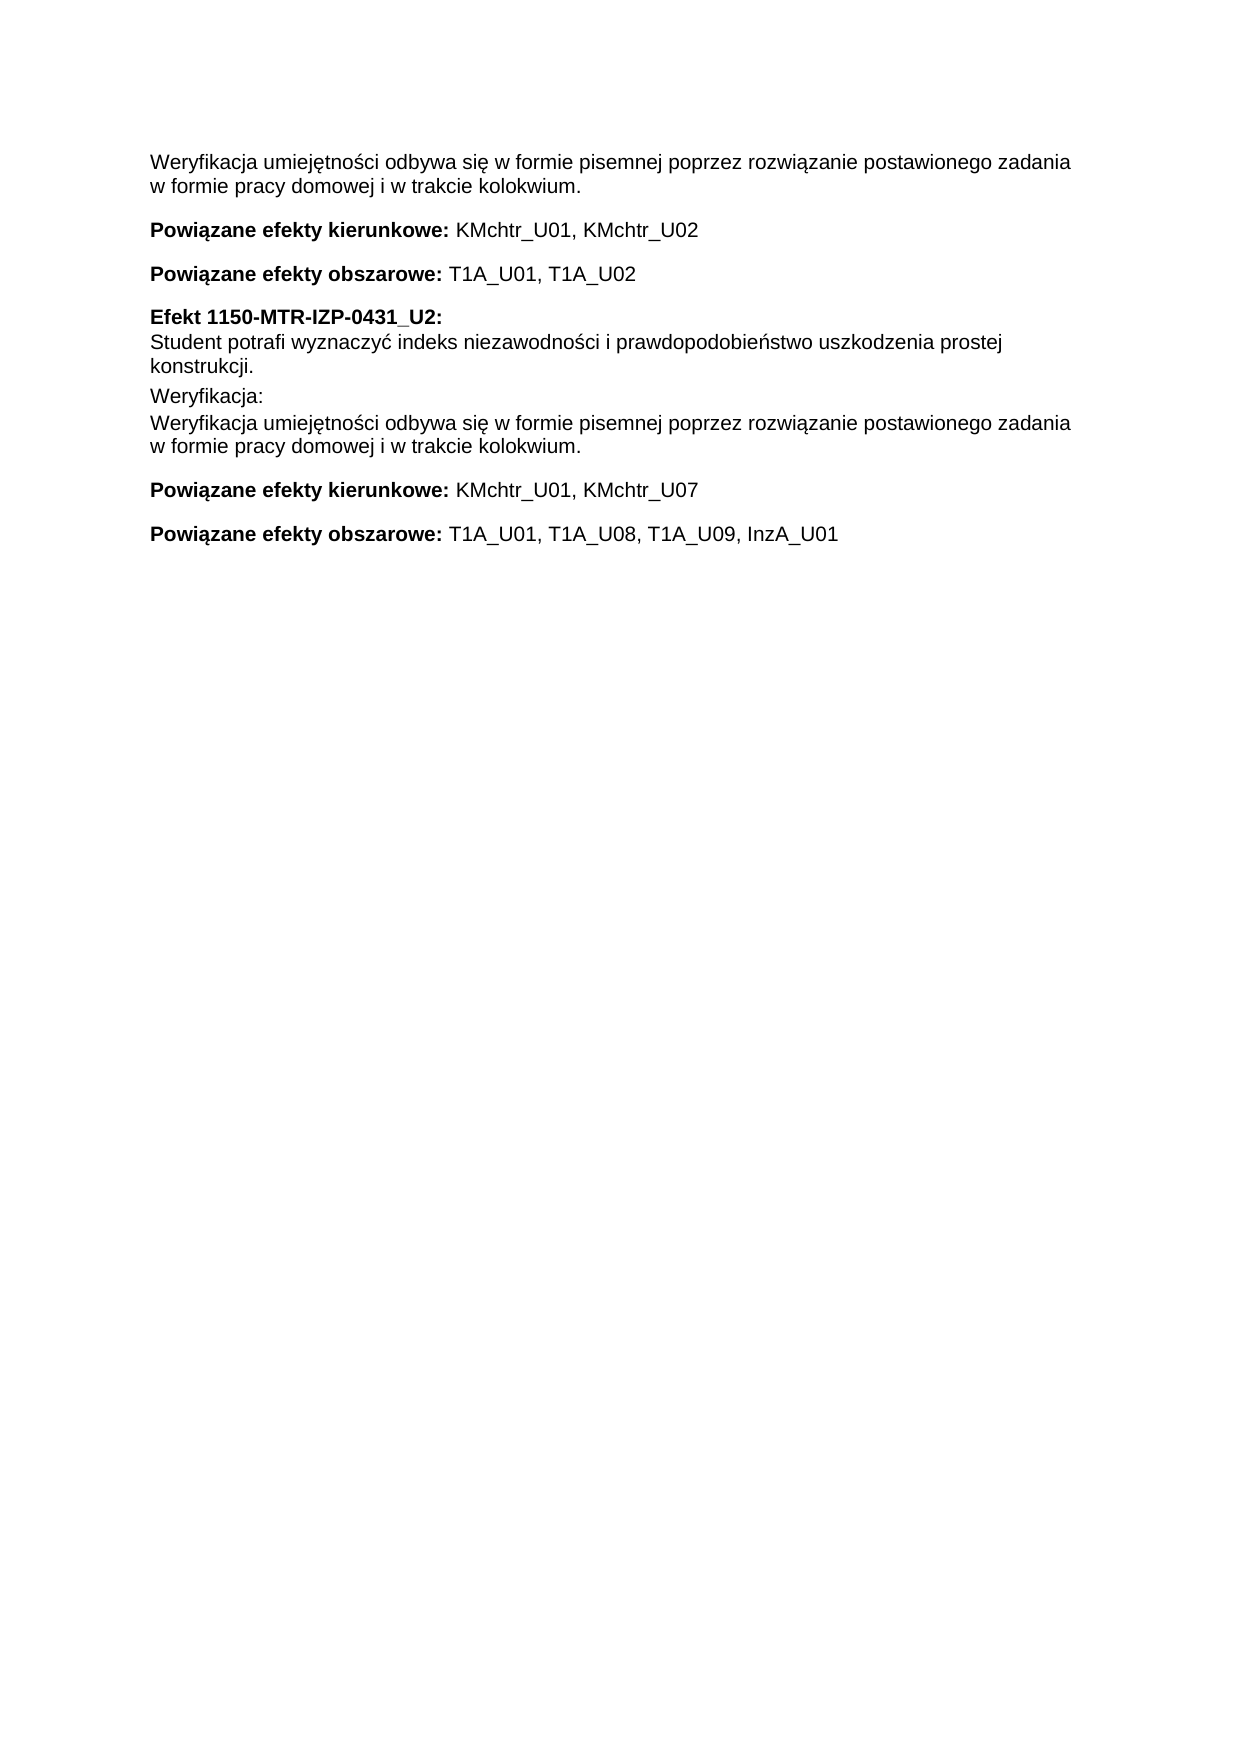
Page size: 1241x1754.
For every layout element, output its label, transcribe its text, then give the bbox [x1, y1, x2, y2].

text Efekt 1150-MTR-IZP-0431_U2: [150, 305, 1090, 329]
text Weryfikacja: [150, 384, 1090, 408]
text Powiązane efekty obszarowe: T1A_U01, T1A_U02 [150, 261, 1090, 285]
text Powiązane efekty kierunkowe: KMchtr_U01, KMchtr_U02 [150, 218, 1090, 242]
text Weryfikacja umiejętności odbywa się w formie pisemnej poprzez rozwiązanie postawionego zadania w formie pracy domowej i w trakcie kolokwium. [150, 410, 1090, 458]
text Powiązane efekty obszarowe: T1A_U01, T1A_U08, T1A_U09, InzA_U01 [150, 522, 1090, 546]
text Powiązane efekty kierunkowe: KMchtr_U01, KMchtr_U07 [150, 478, 1090, 502]
text Student potrafi wyznaczyć indeks niezawodności i prawdopodobieństwo uszkodzenia prostej konstrukcji. [150, 330, 1090, 378]
text Weryfikacja umiejętności odbywa się w formie pisemnej poprzez rozwiązanie postawionego zadania w formie pracy domowej i w trakcie kolokwium. [150, 150, 1090, 198]
